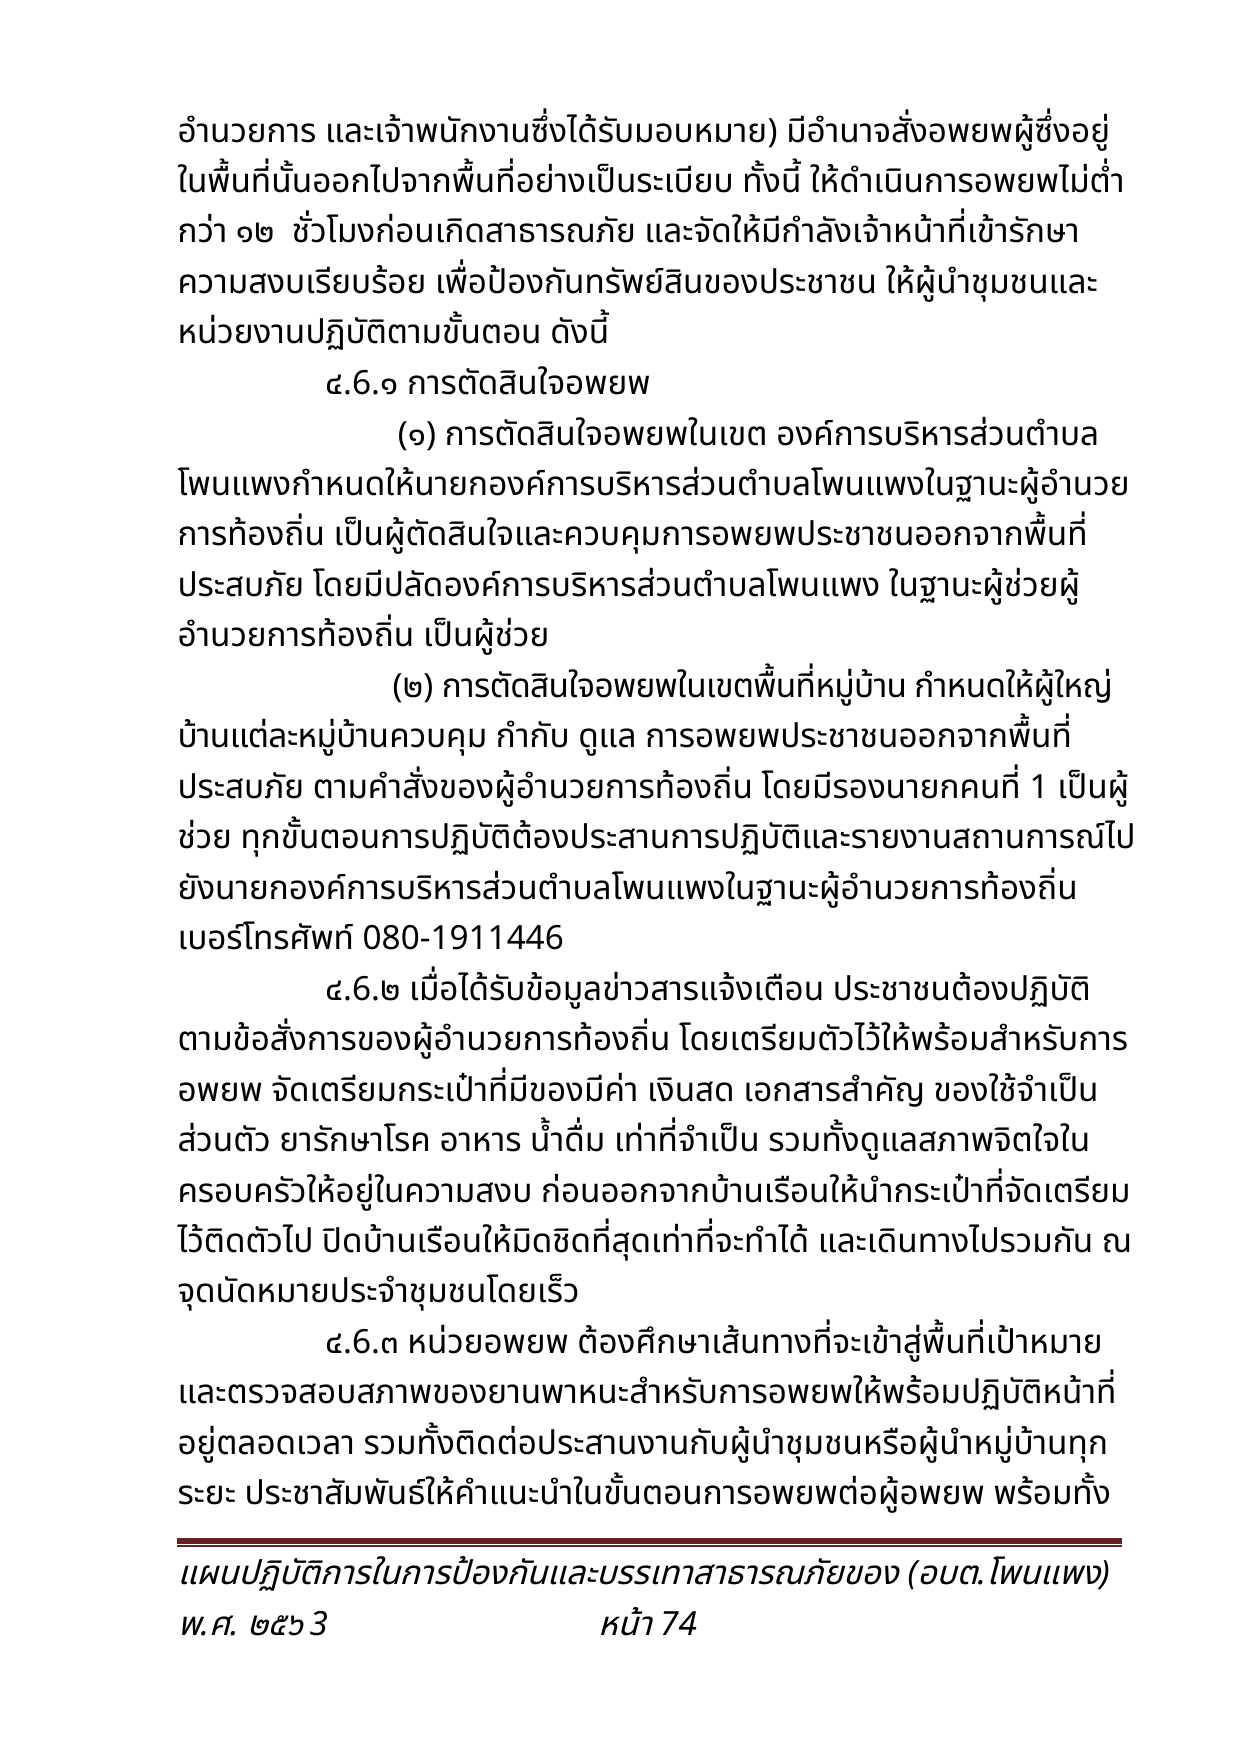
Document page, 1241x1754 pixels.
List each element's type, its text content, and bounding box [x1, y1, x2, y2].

text (๒) การตัดสินใจอพยพในเขตพื้นที่หมู่บ้าน กำหนดให้ผู้ใหญ่บ้านแต่ละหมู่บ้านควบคุม กำกับ ดูแล การอพยพประชาชนออกจากพื้นที่ประสบภัย ตามคำสั่งของผู้อำนวยการท้องถิ่น โดยมีรองนายกคนที่ 1 เป็นผู้ช่วย ทุกขั้นตอนการปฏิบัติต้องประสานการปฏิบัติและรายงานสถานการณ์ไปยังนายกองค์การบริหารส่วนตำบลโพนแพงในฐานะผู้อำนวยการท้องถิ่นเบอร์โทรศัพท์ 080-1911446 [177, 662, 1137, 965]
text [177, 106, 1137, 359]
text (๑) การตัดสินใจอพยพในเขต องค์การบริหารส่วนตำบลโพนแพงกำหนดให้นายกองค์การบริหารส่วนตำบลโพนแพงในฐานะผู้อำนวยการท้องถิ่น เป็นผู้ตัดสินใจและควบคุมการอพยพประชาชนออกจากพื้นที่ประสบภัย โดยมีปลัดองค์การบริหารส่วนตำบลโพนแพง ในฐานะผู้ช่วยผู้อำนวยการท้องถิ่น เป็นผู้ช่วย [177, 409, 1137, 662]
text ๔.6.๑ การตัดสินใจอพยพ [177, 359, 1137, 409]
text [177, 1318, 1137, 1520]
text ๔.6.๒ เมื่อได้รับข้อมูลข่าวสารแจ้งเตือน ประชาชนต้องปฏิบัติตามข้อสั่งการของผู้อำนวยการท้องถิ่น โดยเตรียมตัวไว้ให้พร้อมสำหรับการอพยพ จัดเตรียมกระเป๋าที่มีของมีค่า เงินสด เอกสารสำคัญ ของใช้จำเป็นส่วนตัว ยารักษาโรค อาหาร น้ำดื่ม เท่าที่จำเป็น รวมทั้งดูแลสภาพจิตใจในครอบครัวให้อยู่ในความสงบ ก่อนออกจากบ้านเรือนให้นำกระเป๋าที่จัดเตรียมไว้ติดตัวไป ปิดบ้านเรือนให้มิดชิดที่สุดเท่าที่จะทำได้ และเดินทางไปรวมกัน ณ จุดนัดหมายประจำชุมชนโดยเร็ว [177, 965, 1137, 1318]
